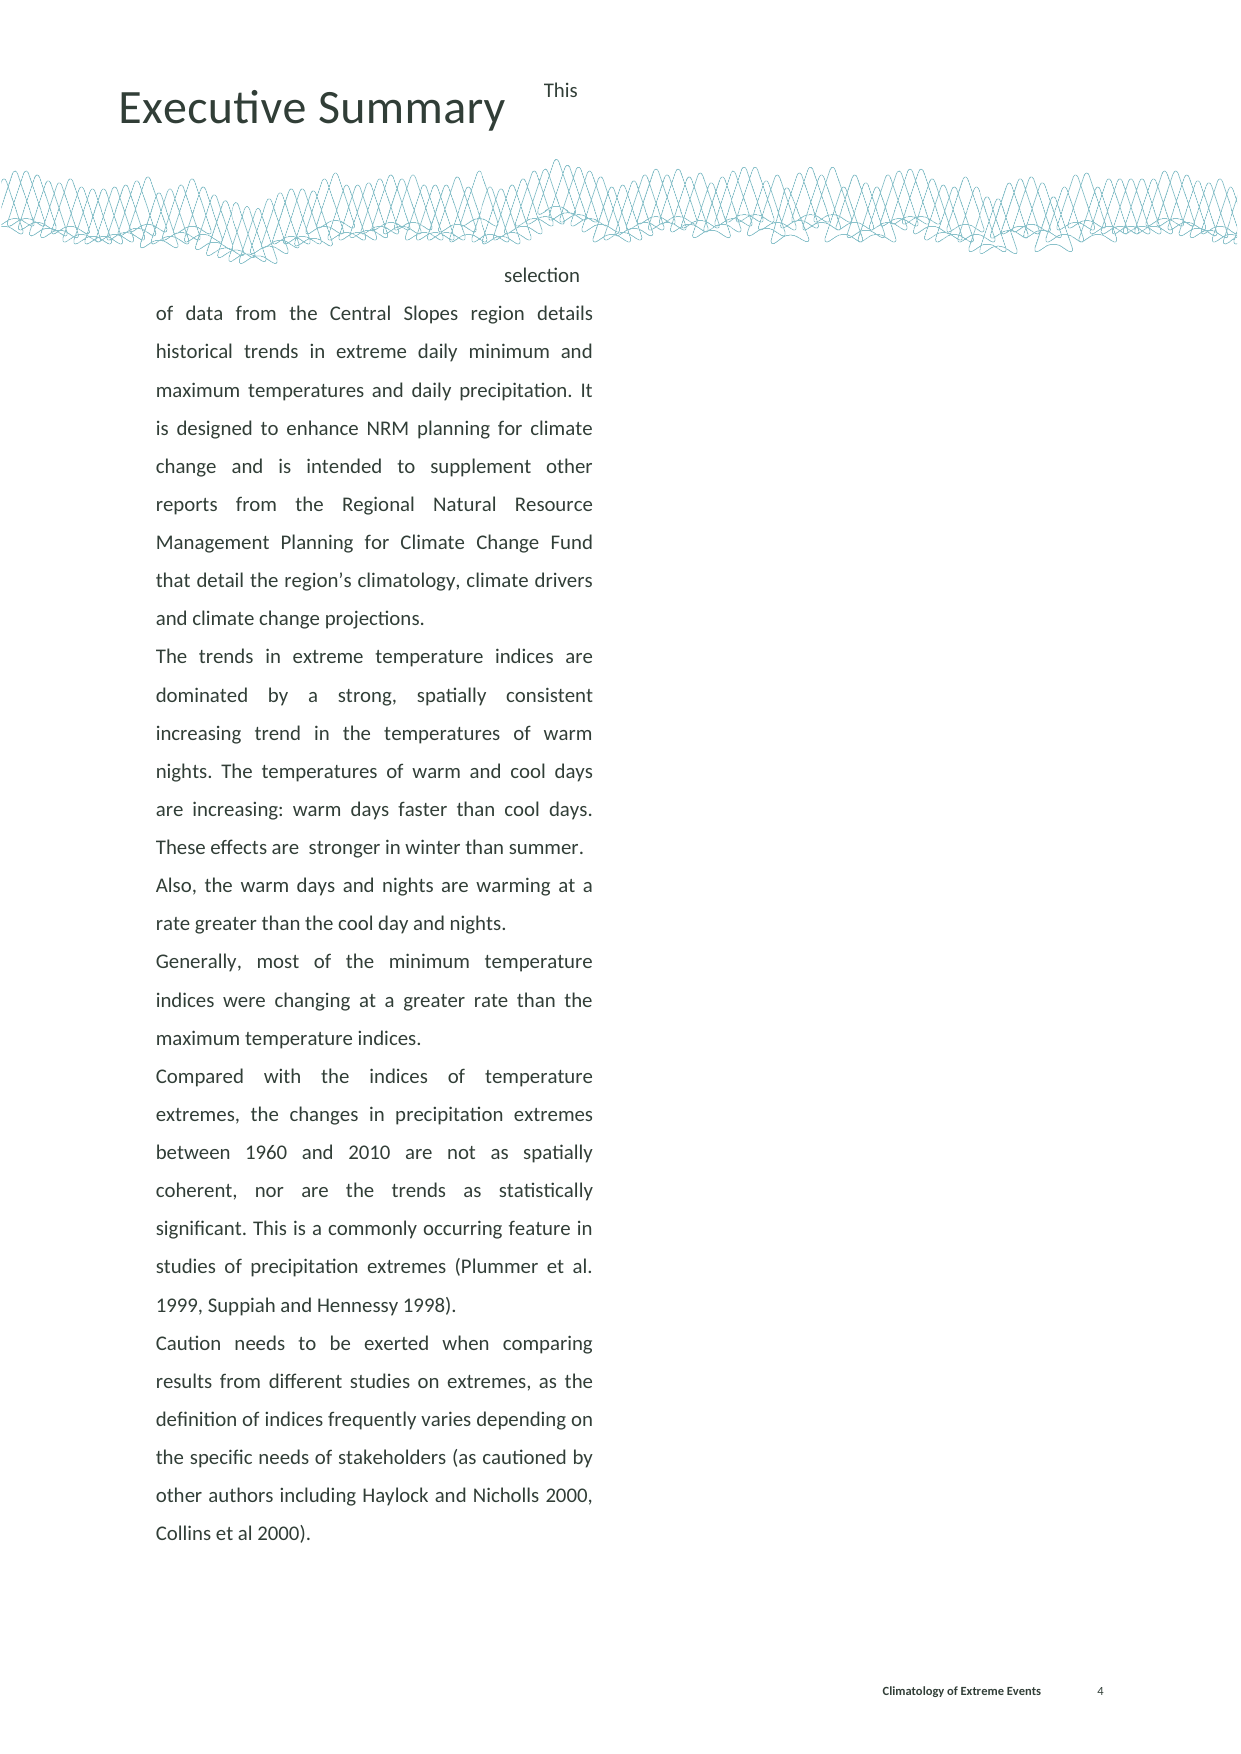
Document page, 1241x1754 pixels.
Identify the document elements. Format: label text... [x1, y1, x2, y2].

text Caution needs to be exerted when comparing results from different studies on extremes, as the definition of indices frequently varies depending on the specific needs of stakeholders (as cautioned by other authors including Haylock and Nicholls 2000, Collins et al 2000). [156, 1241, 593, 1457]
picture [0, 161, 422, 248]
text Also, the warm days and nights are warming at a rate greater than the cool day and nights. [156, 783, 593, 847]
text Compared with the indices of temperature extremes, the changes in precipitation extremes between 1960 and 2010 are not as spatially coherent, nor are the trends as statistically significant. This is a commonly occurring feature in studies of precipitation extremes (Plummer et al. 1999, Suppiah and Hennessy 1998). [156, 974, 593, 1228]
subtitle Executive Summary [118, 77, 506, 135]
text This selection of data from the Central Slopes region details historical trends in extreme daily minimum and maximum temperatures and daily precipitation. It is designed to enhance NRM planning for climate change and is intended to supplement other reports from the Regional Natural Resource Management Planning for Climate Change Fund that detail the region’s climatology, climate drivers and climate change projections. [156, 77, 593, 542]
text The trends in extreme temperature indices are dominated by a strong, spatially consistent increasing trend in the temperatures of warm nights. The temperatures of warm and cool days are increasing: warm days faster than cool days. These effects are stronger in winter than summer. [156, 555, 593, 771]
text Generally, most of the minimum temperature indices were changing at a greater rate than the maximum temperature indices. [156, 860, 593, 961]
